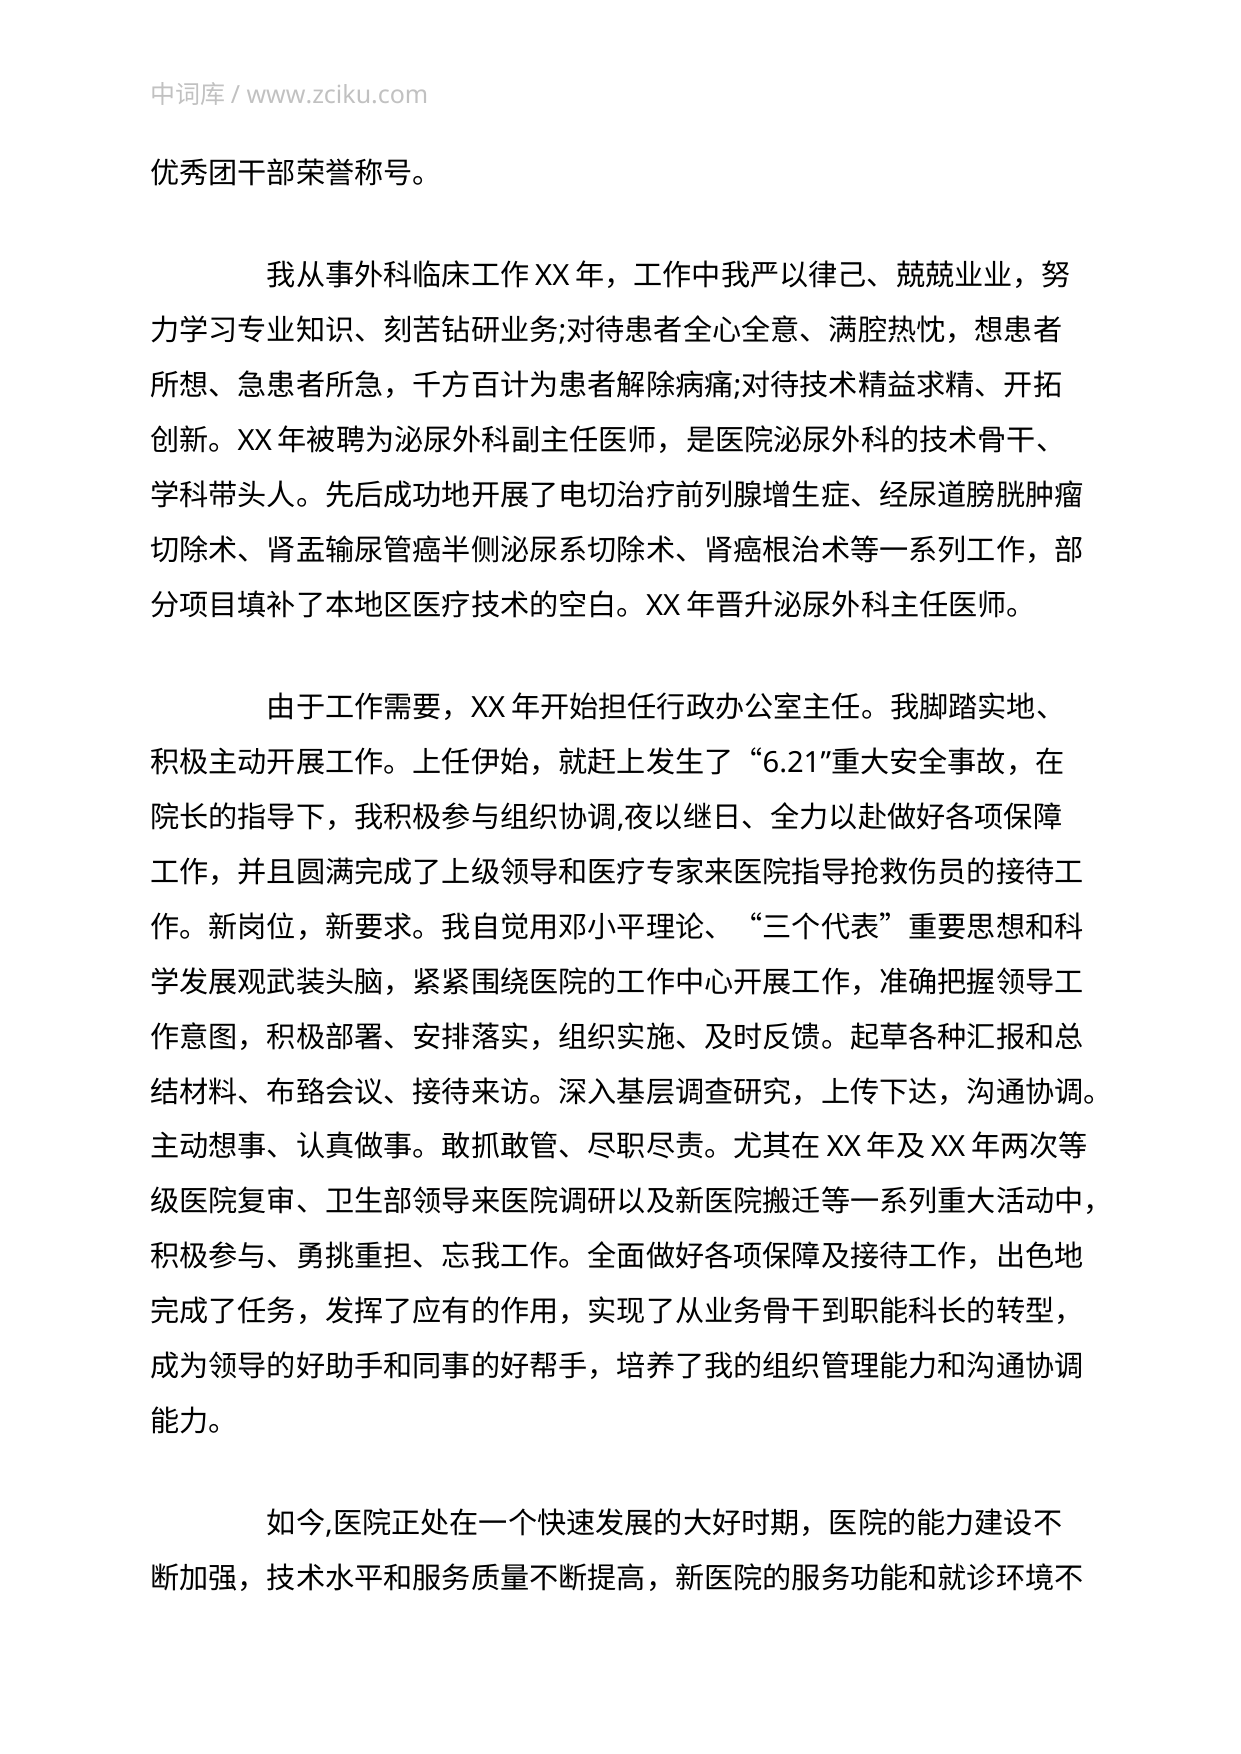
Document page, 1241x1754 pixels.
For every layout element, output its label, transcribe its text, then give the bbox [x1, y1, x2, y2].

text 由于工作需要，XX年开始担任行政办公室主任。我脚踏实地、积极主动开展工作。上任伊始，就赶上发生了“6.21”重大安全事故，在院长的指导下，我积极参与组织协调,夜以继日、全力以赴做好各项保障工作，并且圆满完成了上级领导和医疗专家来医院指导抢救伤员的接待工作。新岗位，新要求。我自觉用邓小平理论、“三个代表”重要思想和科学发展观武装头脑，紧紧围绕医院的工作中心开展工作，准确把握领导工作意图，积极部署、安排落实，组织实施、及时反馈。起草各种汇报和总结材料、布臵会议、接待来访。深入基层调查研究，上传下达，沟通协调。主动想事、认真做事。敢抓敢管、尽职尽责。尤其在XX年及XX年两次等级医院复审、卫生部领导来医院调研以及新医院搬迁等一系列重大活动中，积极参与、勇挑重担、忘我工作。全面做好各项保障及接待工作，出色地完成了任务，发挥了应有的作用，实现了从业务骨干到职能科长的转型，成为领导的好助手和同事的好帮手，培养了我的组织管理能力和沟通协调能力。 [150, 683, 1090, 1440]
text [150, 1499, 1090, 1597]
text 我从事外科临床工作XX年，工作中我严以律己、兢兢业业，努力学习专业知识、刻苦钻研业务;对待患者全心全意、满腔热忱，想患者所想、急患者所急，千方百计为患者解除病痛;对待技术精益求精、开拓创新。XX年被聘为泌尿外科副主任医师，是医院泌尿外科的技术骨干、学科带头人。先后成功地开展了电切治疗前列腺增生症、经尿道膀胱肿瘤切除术、肾盂输尿管癌半侧泌尿系切除术、肾癌根治术等一系列工作，部分项目填补了本地区医疗技术的空白。XX年晋升泌尿外科主任医师。 [150, 252, 1090, 624]
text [150, 150, 1090, 192]
